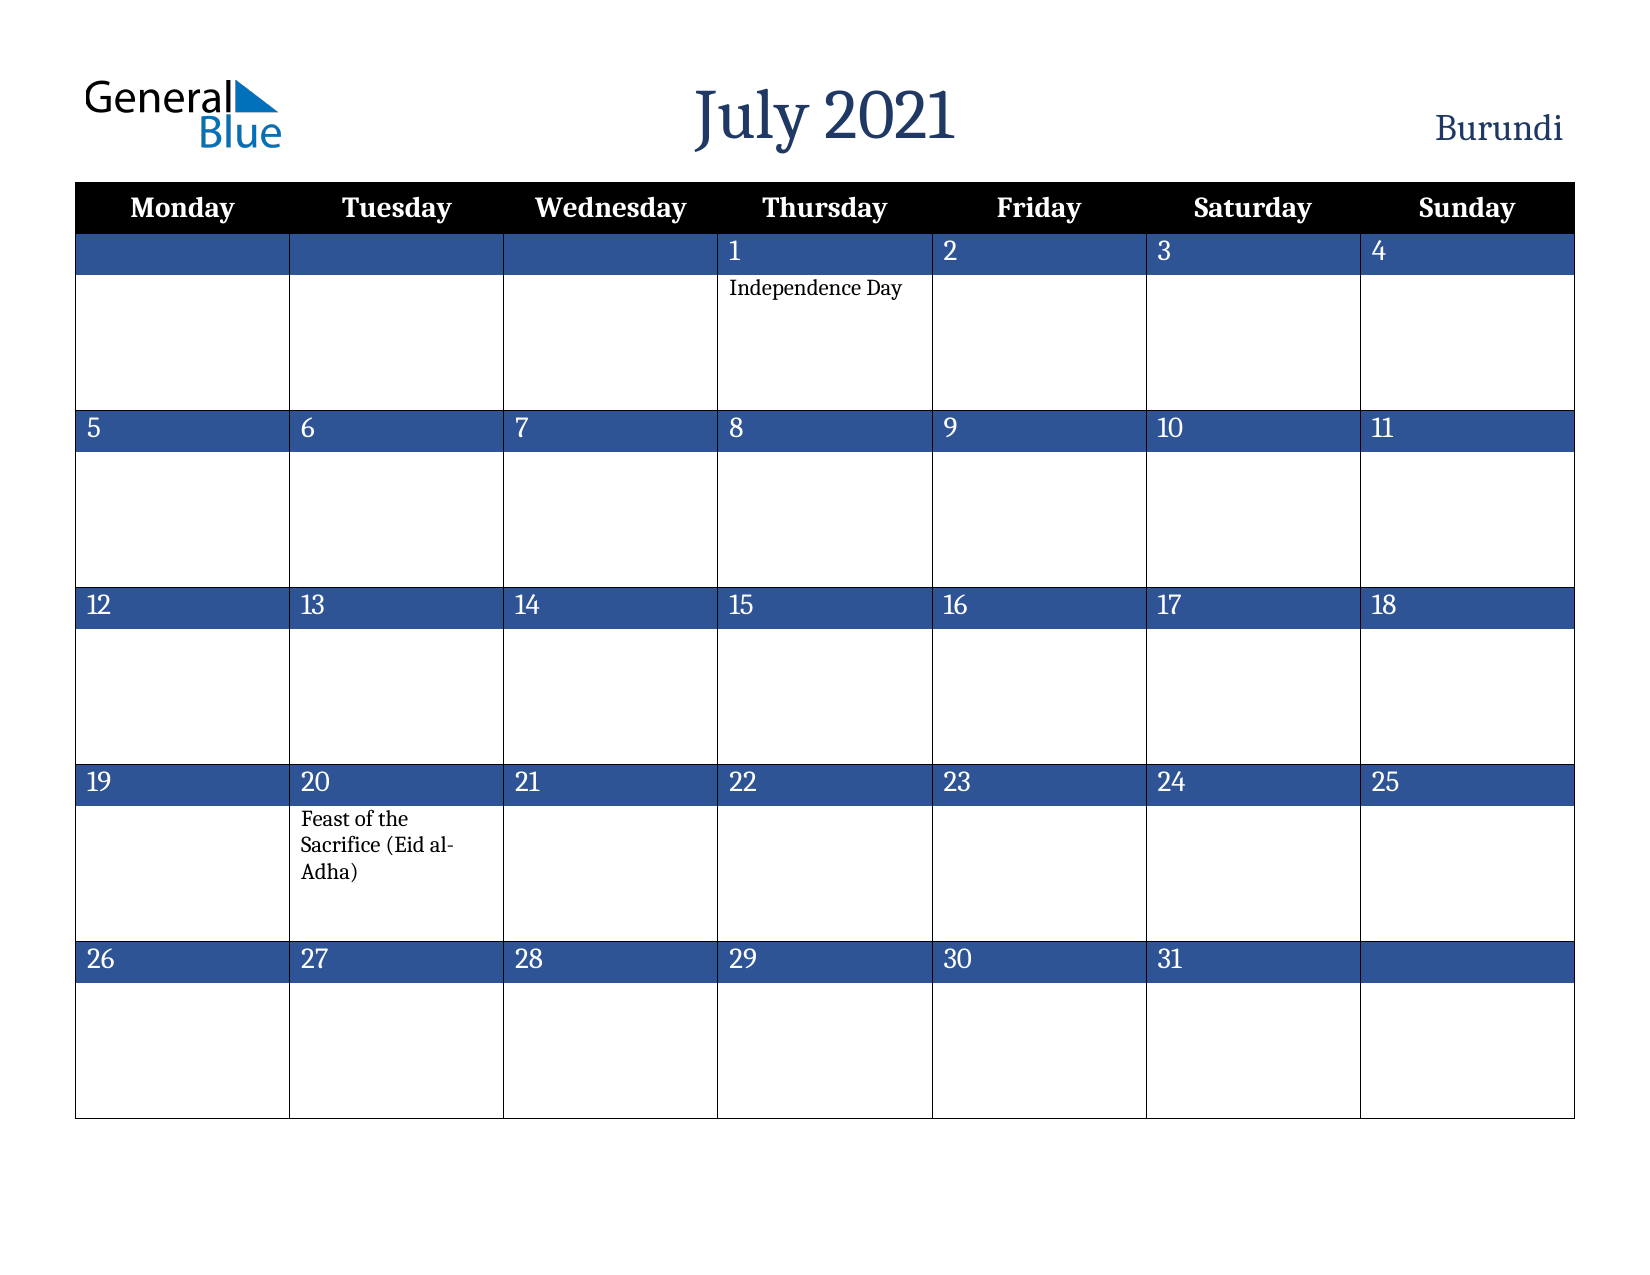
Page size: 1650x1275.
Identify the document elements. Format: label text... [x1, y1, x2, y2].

table_cell 27 [290, 942, 503, 983]
table_cell 15 [718, 588, 932, 629]
table_cell [1147, 983, 1360, 1118]
table_header July 2021 [504, 75, 1146, 182]
table_cell [1147, 806, 1360, 941]
table_cell 20 [290, 765, 503, 806]
table_cell 14 [504, 588, 717, 629]
table_cell 30 [933, 942, 1146, 983]
table_cell 1 [718, 234, 932, 275]
table_cell Wednesday [504, 183, 717, 233]
table_cell 26 [76, 942, 289, 983]
table_cell 4 [1361, 234, 1574, 275]
table_cell [290, 234, 503, 275]
table_cell [718, 983, 932, 1118]
table_cell 23 [933, 765, 1146, 806]
table_cell 28 [504, 942, 717, 983]
table_cell Thursday [718, 183, 932, 233]
table_cell [76, 806, 289, 941]
table_cell Sunday [1361, 183, 1574, 233]
table_cell 5 [76, 411, 289, 452]
table_cell Tuesday [290, 183, 503, 233]
table_cell [290, 275, 503, 410]
table_cell 6 [290, 411, 503, 452]
table_cell [1147, 629, 1360, 764]
table_cell Monday [76, 183, 289, 233]
table_header Burundi [1146, 75, 1574, 182]
table_cell [933, 806, 1146, 941]
table_cell 22 [718, 765, 932, 806]
table_cell 24 [1147, 765, 1360, 806]
table_cell [504, 234, 717, 275]
table_cell [1147, 452, 1360, 587]
table_cell [1361, 806, 1574, 941]
table_cell [290, 629, 503, 764]
table_cell [76, 275, 289, 410]
table_cell [1361, 275, 1574, 410]
table_cell [290, 983, 503, 1118]
table_cell [290, 452, 503, 587]
table_cell 18 [1361, 588, 1574, 629]
table_cell 21 [504, 765, 717, 806]
table_cell [718, 806, 932, 941]
table_cell [504, 629, 717, 764]
table_cell 2 [933, 234, 1146, 275]
table_cell 7 [504, 411, 717, 452]
table_cell Independence Day [718, 275, 932, 410]
table_cell [76, 234, 289, 275]
table_cell [718, 452, 932, 587]
table_cell 31 [1147, 942, 1360, 983]
table_cell [504, 806, 717, 941]
table_cell [76, 452, 289, 587]
table_cell [1361, 983, 1574, 1118]
table_cell [933, 275, 1146, 410]
table_cell 29 [718, 942, 932, 983]
table_cell [76, 983, 289, 1118]
table_cell [1361, 452, 1574, 587]
table_cell 19 [76, 765, 289, 806]
table_cell 13 [290, 588, 503, 629]
table_cell 12 [76, 588, 289, 629]
table_cell [1361, 629, 1574, 764]
table_cell [933, 452, 1146, 587]
table_cell 25 [1361, 765, 1574, 806]
table_cell [933, 983, 1146, 1118]
table_cell [933, 629, 1146, 764]
table_cell [1361, 942, 1574, 983]
table_cell [504, 452, 717, 587]
table_cell [504, 983, 717, 1118]
table_cell Feast of the Sacrifice (Eid al-Adha) [290, 806, 503, 941]
table_cell [718, 629, 932, 764]
table_cell 8 [718, 411, 932, 452]
table_cell [76, 629, 289, 764]
picture [86, 80, 281, 148]
table_cell 11 [1361, 411, 1574, 452]
table_cell [504, 275, 717, 410]
table_cell 16 [933, 588, 1146, 629]
table_cell 17 [1147, 588, 1360, 629]
table_cell Saturday [1147, 183, 1360, 233]
table_header [76, 75, 503, 182]
table_cell 9 [933, 411, 1146, 452]
table_cell 3 [1147, 234, 1360, 275]
table_cell Friday [933, 183, 1146, 233]
table_cell 10 [1147, 411, 1360, 452]
table_cell [1147, 275, 1360, 410]
